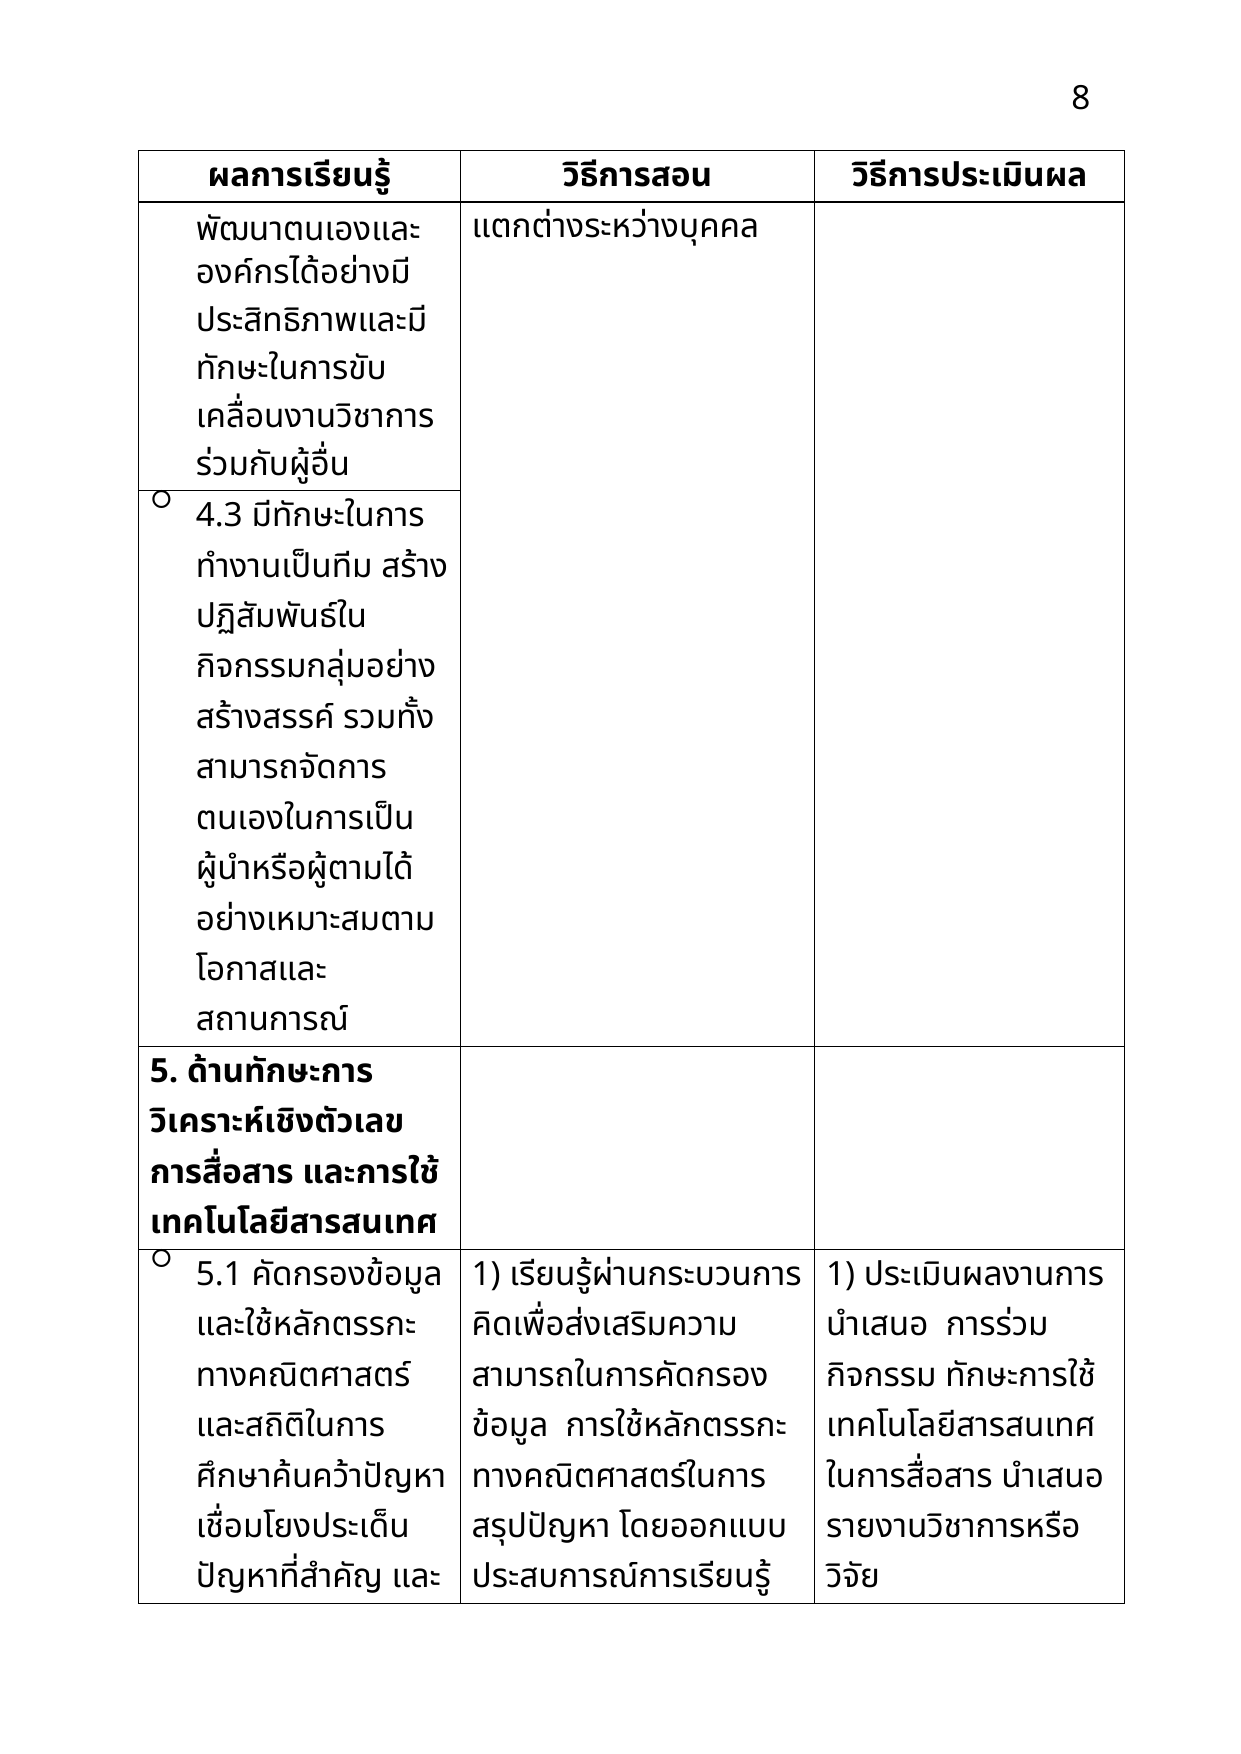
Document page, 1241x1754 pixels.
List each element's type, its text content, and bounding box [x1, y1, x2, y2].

table_cell [815, 1047, 1124, 1249]
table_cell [815, 1250, 1124, 1603]
table_cell [139, 491, 184, 1046]
table_cell 4.3 มีทักษะในการทำงานเป็นทีม สร้างปฏิสัมพันธ์ในกิจกรรมกลุ่มอย่างสร้างสรรค์ รวมทั้งสามารถจัดการตนเองในการเป็นผู้นำหรือผู้ตามได้อย่างเหมาะสมตามโอกาสและสถานการณ์ [184, 491, 460, 1046]
table_cell 5. ด้านทักษะการวิเคราะห์เชิงตัวเลข การสื่อสาร และการใช้เทคโนโลยีสารสนเทศ [139, 1047, 460, 1249]
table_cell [184, 1250, 460, 1603]
table_cell [139, 203, 184, 490]
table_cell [461, 1250, 814, 1603]
table_header วิธีการสอน [461, 151, 814, 201]
table_cell [139, 1250, 184, 1603]
table_header ผลการเรียนรู้ [139, 151, 460, 201]
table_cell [184, 203, 460, 490]
table_header วิธีการประเมินผล [815, 151, 1124, 201]
table_cell [461, 1047, 814, 1249]
